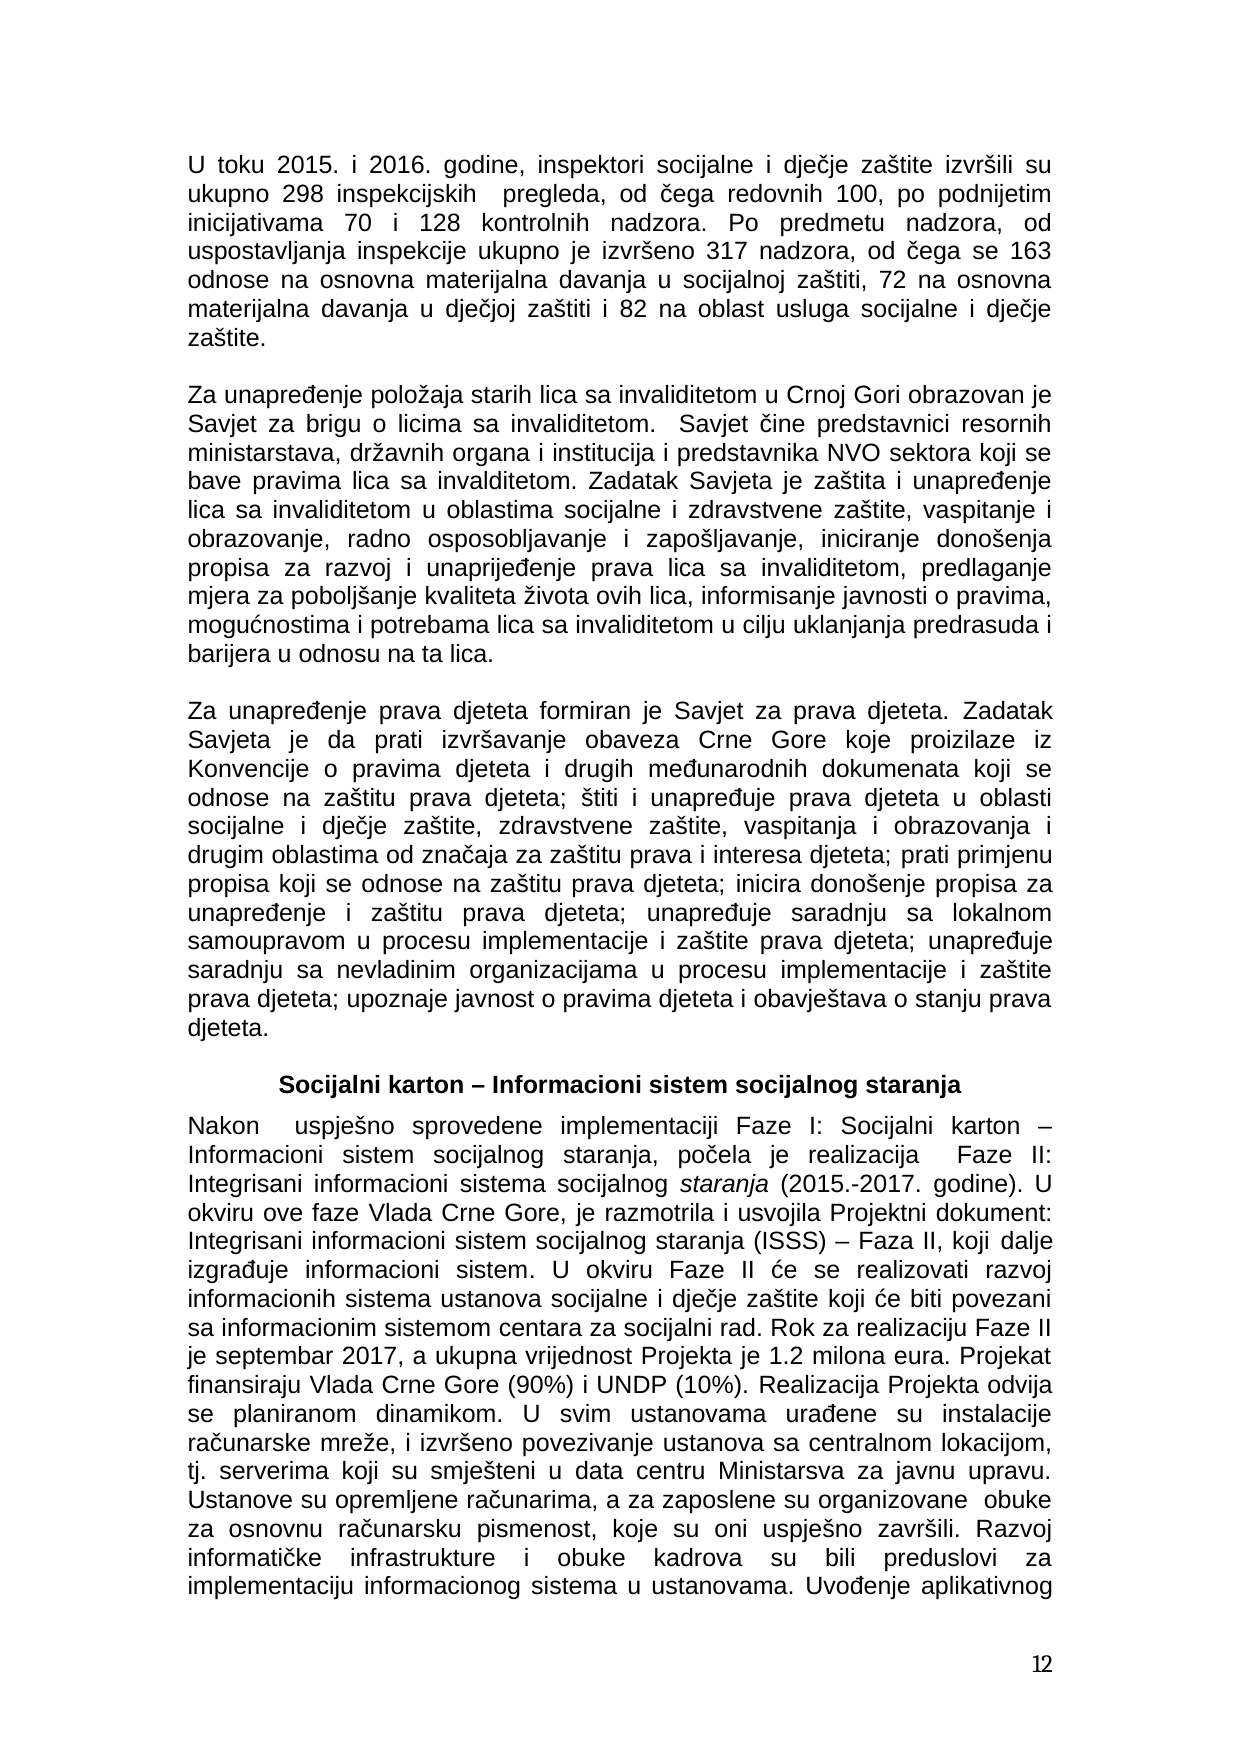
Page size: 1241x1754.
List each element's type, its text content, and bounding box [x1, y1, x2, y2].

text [187, 1111, 1053, 1600]
text Za unapređenje položaja starih lica sa invaliditetom u Crnoj Gori obrazovan je Savjet za brigu o licima sa invaliditetom. Savjet čine predstavnici resornih ministarstava, državnih organa i institucija i predstavnika NVO sektora koji se bave pravima lica sa invalditetom. Zadatak Savjeta je zaštita i unapređenje lica sa invaliditetom u oblastima socijalne i zdravstvene zaštite, vaspitanje i obrazovanje, radno osposobljavanje i zapošljavanje, iniciranje donošenja propisa za razvoj i unaprijeđenje prava lica sa invaliditetom, predlaganje mjera za poboljšanje kvaliteta života ovih lica, informisanje javnosti o pravima, mogućnostima i potrebama lica sa invaliditetom u cilju uklanjanja predrasuda i barijera u odnosu na ta lica. [187, 380, 1053, 667]
text Socijalni karton – Informacioni sistem socijalnog staranja [187, 1070, 1053, 1099]
text Za unapređenje prava djeteta formiran je Savjet za prava djeteta. Zadatak Savjeta je da prati izvršavanje obaveza Crne Gore koje proizilaze iz Konvencije o pravima djeteta i drugih međunarodnih dokumenata koji se odnose na zaštitu prava djeteta; štiti i unapređuje prava djeteta u oblasti socijalne i dječje zaštite, zdravstvene zaštite, vaspitanja i obrazovanja i drugim oblastima od značaja za zaštitu prava i interesa djeteta; prati primjenu propisa koji se odnose na zaštitu prava djeteta; inicira donošenje propisa za unapređenje i zaštitu prava djeteta; unapređuje saradnju sa lokalnom samoupravom u procesu implementacije i zaštite prava djeteta; unapređuje saradnju sa nevladinim organizacijama u procesu implementacije i zaštite prava djeteta; upoznaje javnost o pravima djeteta i obavještava o stanju prava djeteta. [187, 696, 1053, 1041]
text U toku 2015. i 2016. godine, inspektori socijalne i dječje zaštite izvršili su ukupno 298 inspekcijskih pregleda, od čega redovnih 100, po podnijetim inicijativama 70 i 128 kontrolnih nadzora. Po predmetu nadzora, od uspostavljanja inspekcije ukupno je izvršeno 317 nadzora, od čega se 163 odnose na osnovna materijalna davanja u socijalnoj zaštiti, 72 na osnovna materijalna davanja u dječjoj zaštiti i 82 na oblast usluga socijalne i dječje zaštite. [187, 150, 1053, 351]
